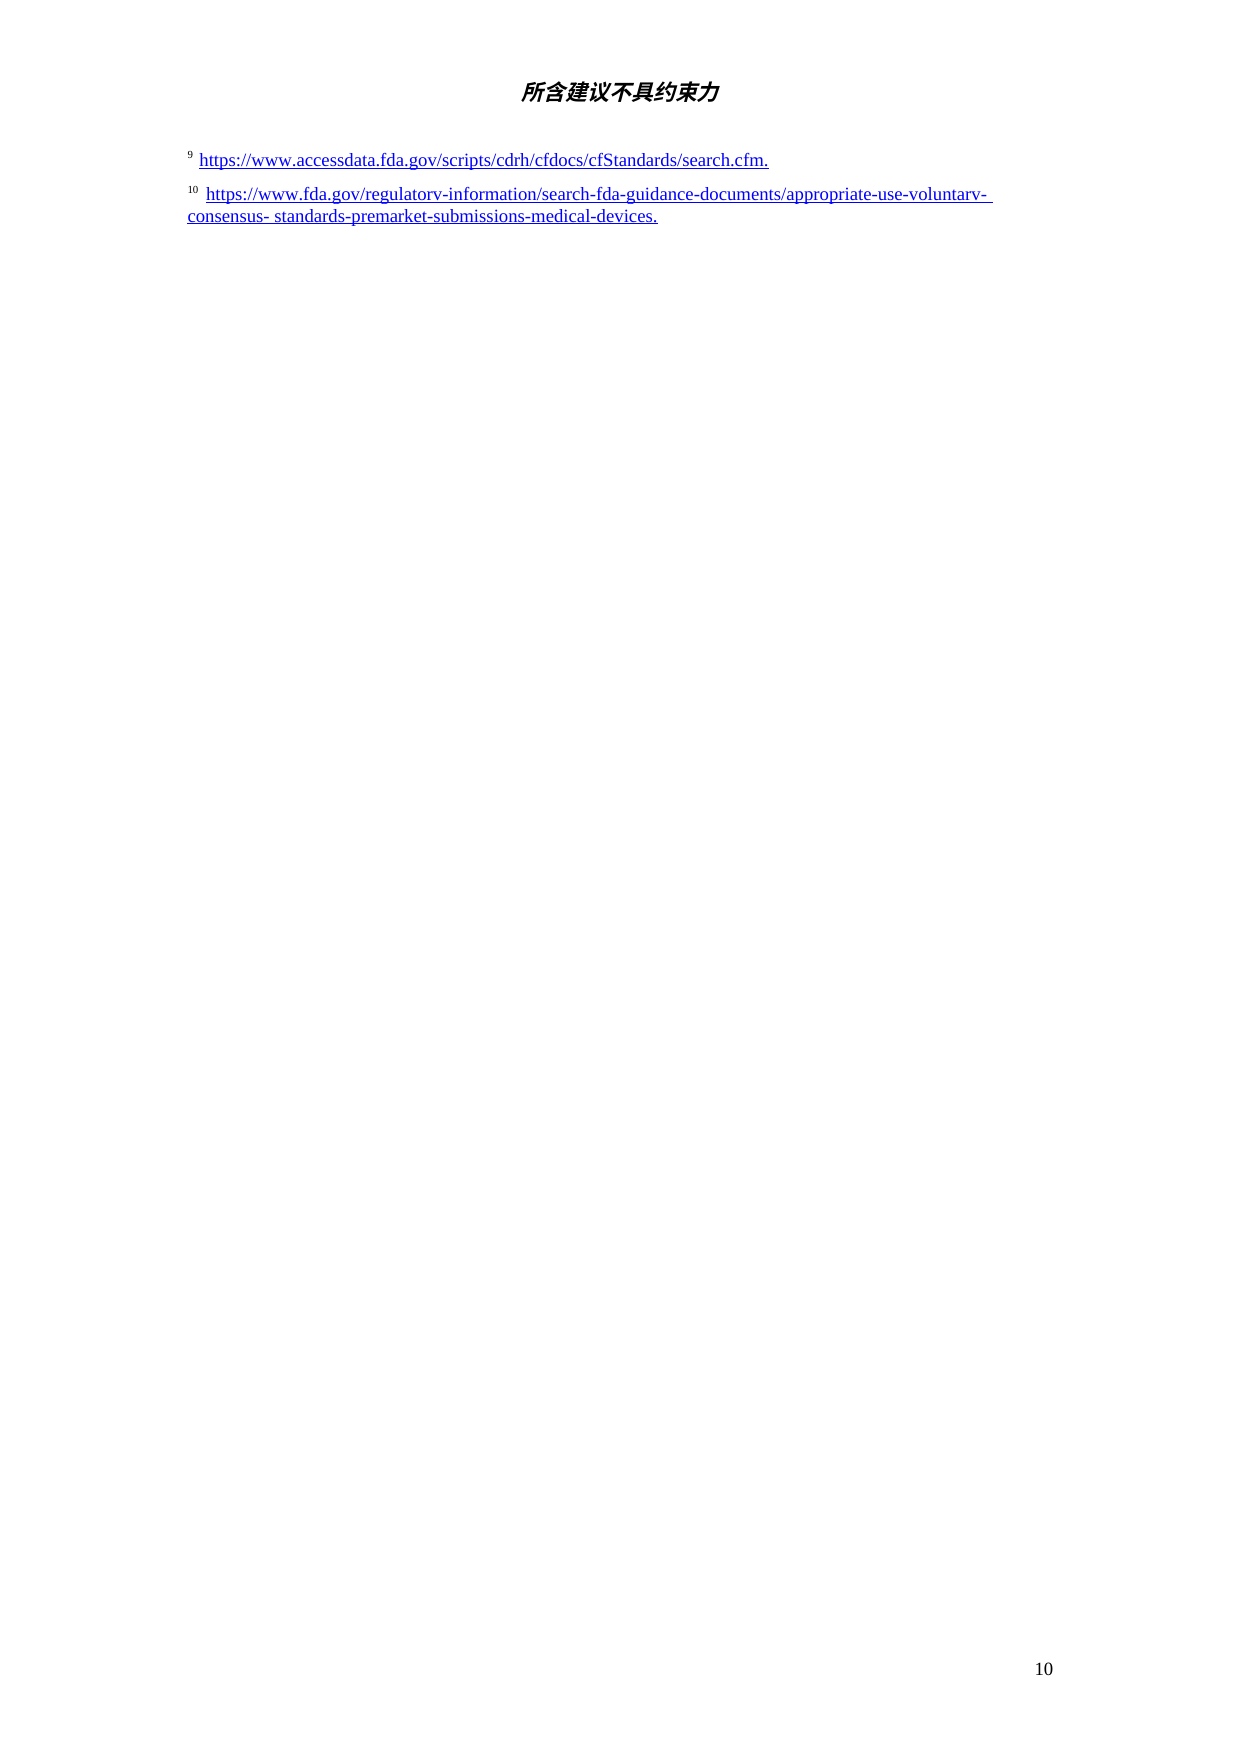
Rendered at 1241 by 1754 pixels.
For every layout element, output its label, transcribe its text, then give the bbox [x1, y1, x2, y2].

text 10 https://www.fda.gov/regulatorv-information/search-fda-guidance-documents/appropriate-use-voluntarv- consensus- standards-premarket-submissions-medical-devices. [187, 183, 1053, 226]
text 9 https://www.accessdata.fda.gov/scripts/cdrh/cfdocs/cfStandards/search.cfm. [187, 149, 1053, 170]
